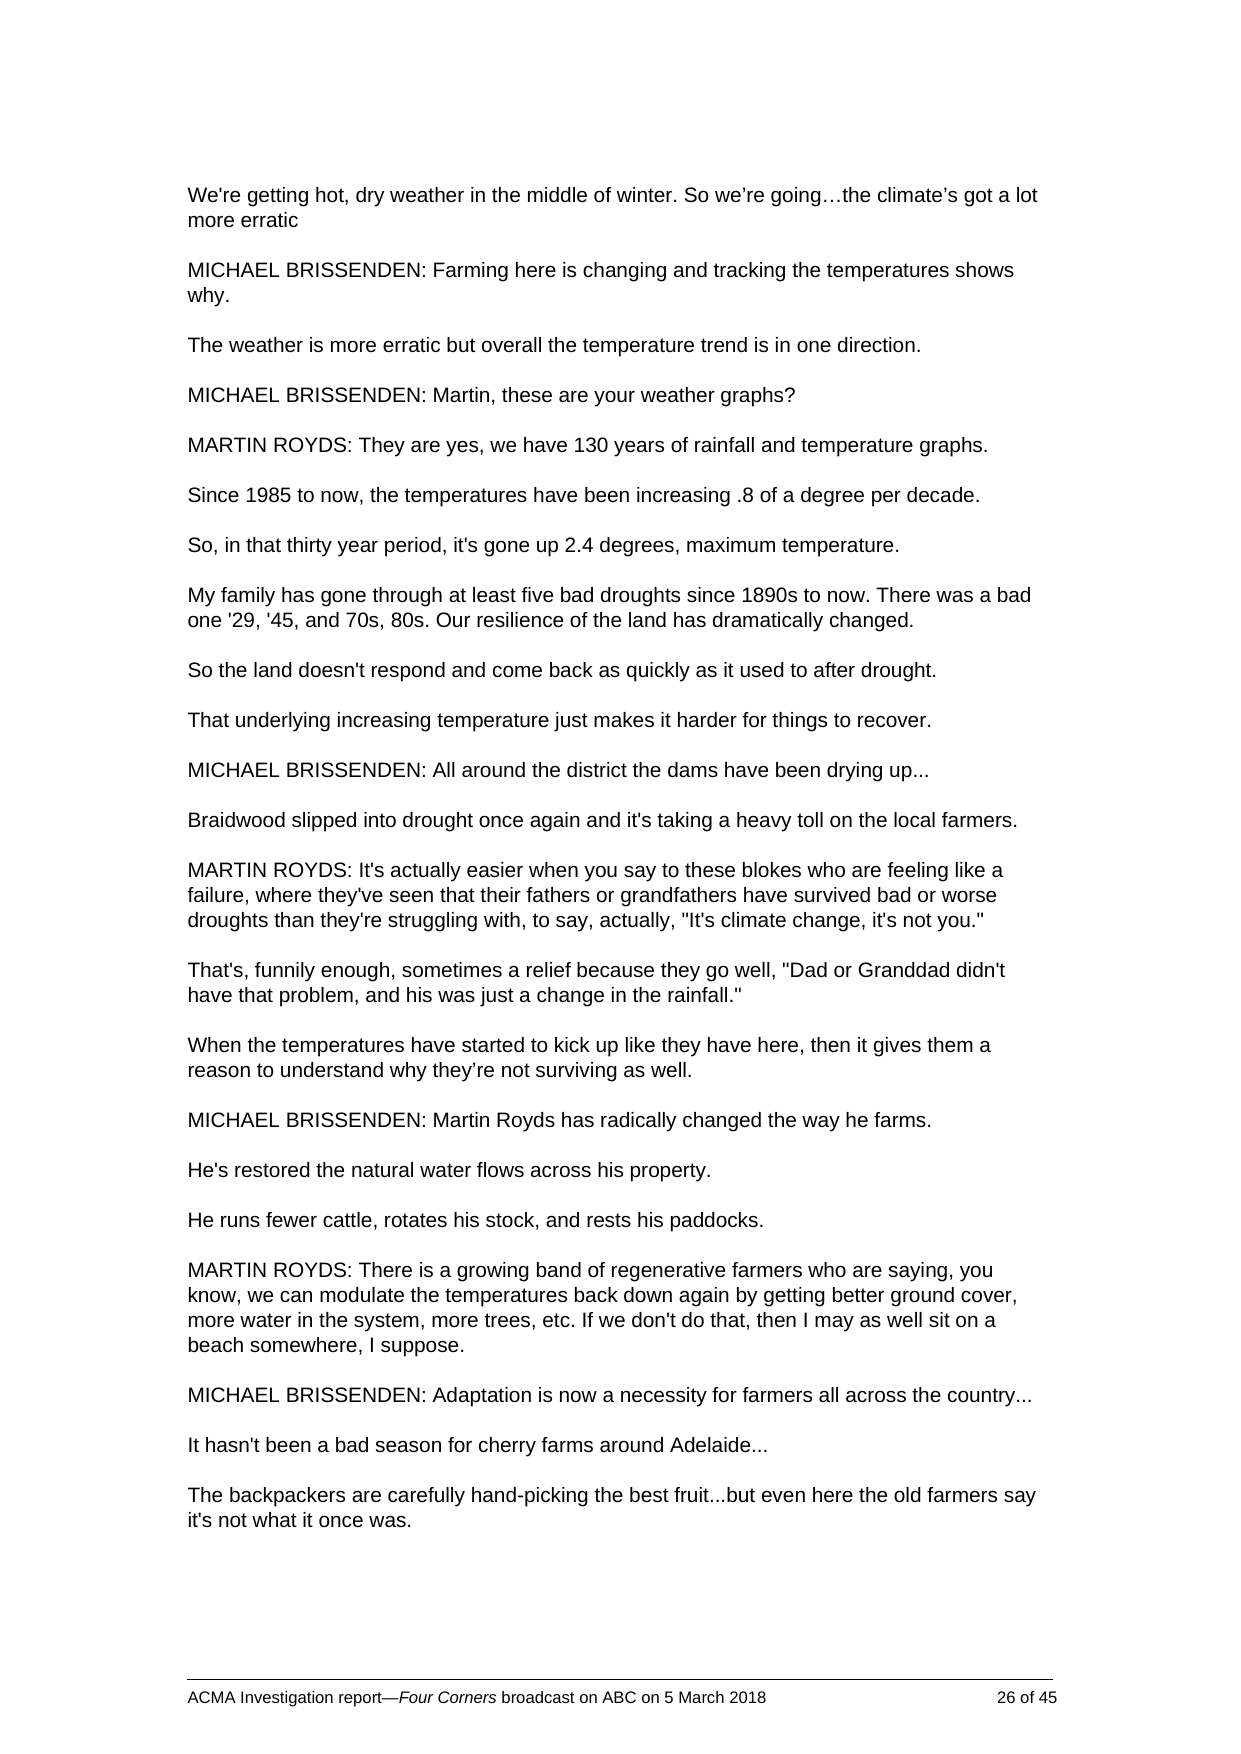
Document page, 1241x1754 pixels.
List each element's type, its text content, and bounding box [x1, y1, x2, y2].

text When the temperatures have started to kick up like they have here, then it gives them a reason to understand why they’re not surviving as well. [187, 1031, 1053, 1081]
text MARTIN ROYDS: They are yes, we have 130 years of rainfall and temperature graphs. [187, 431, 1053, 456]
text Braidwood slipped into drought once again and it's taking a heavy toll on the local farmers. [187, 806, 1053, 831]
text So, in that thirty year period, it's gone up 2.4 degrees, maximum temperature. [187, 531, 1053, 556]
text MICHAEL BRISSENDEN: Martin, these are your weather graphs? [187, 381, 1053, 406]
text That's, funnily enough, sometimes a relief because they go well, "Dad or Granddad didn't have that problem, and his was just a change in the rainfall." [187, 956, 1053, 1006]
text The weather is more erratic but overall the temperature trend is in one direction. [187, 331, 1053, 356]
text MARTIN ROYDS: There is a growing band of regenerative farmers who are saying, you know, we can modulate the temperatures back down again by getting better ground cover, more water in the system, more trees, etc. If we don't do that, then I may as well sit on a beach somewhere, I suppose. [187, 1256, 1053, 1356]
text MICHAEL BRISSENDEN: Adaptation is now a necessity for farmers all across the country... [187, 1381, 1053, 1406]
text That underlying increasing temperature just makes it harder for things to recover. [187, 706, 1053, 731]
text My family has gone through at least five bad droughts since 1890s to now. There was a bad one '29, '45, and 70s, 80s. Our resilience of the land has dramatically changed. [187, 581, 1053, 631]
text MICHAEL BRISSENDEN: Farming here is changing and tracking the temperatures shows why. [187, 256, 1053, 306]
text MICHAEL BRISSENDEN: Martin Royds has radically changed the way he farms. [187, 1106, 1053, 1131]
text MICHAEL BRISSENDEN: All around the district the dams have been drying up... [187, 756, 1053, 781]
text So the land doesn't respond and come back as quickly as it used to after drought. [187, 656, 1053, 681]
text The backpackers are carefully hand-picking the best fruit...but even here the old farmers say it's not what it once was. [187, 1481, 1053, 1531]
text He runs fewer cattle, rotates his stock, and rests his paddocks. [187, 1206, 1053, 1231]
text It hasn't been a bad season for cherry farms around Adelaide... [187, 1431, 1053, 1456]
text Since 1985 to now, the temperatures have been increasing .8 of a degree per decade. [187, 481, 1053, 506]
text He's restored the natural water flows across his property. [187, 1156, 1053, 1181]
text MARTIN ROYDS: It's actually easier when you say to these blokes who are feeling like a failure, where they've seen that their fathers or grandfathers have survived bad or worse droughts than they're struggling with, to say, actually, "It's climate change, it's not you." [187, 856, 1053, 931]
text We're getting hot, dry weather in the middle of winter. So we’re going…the climate’s got a lot more erratic [187, 181, 1053, 231]
